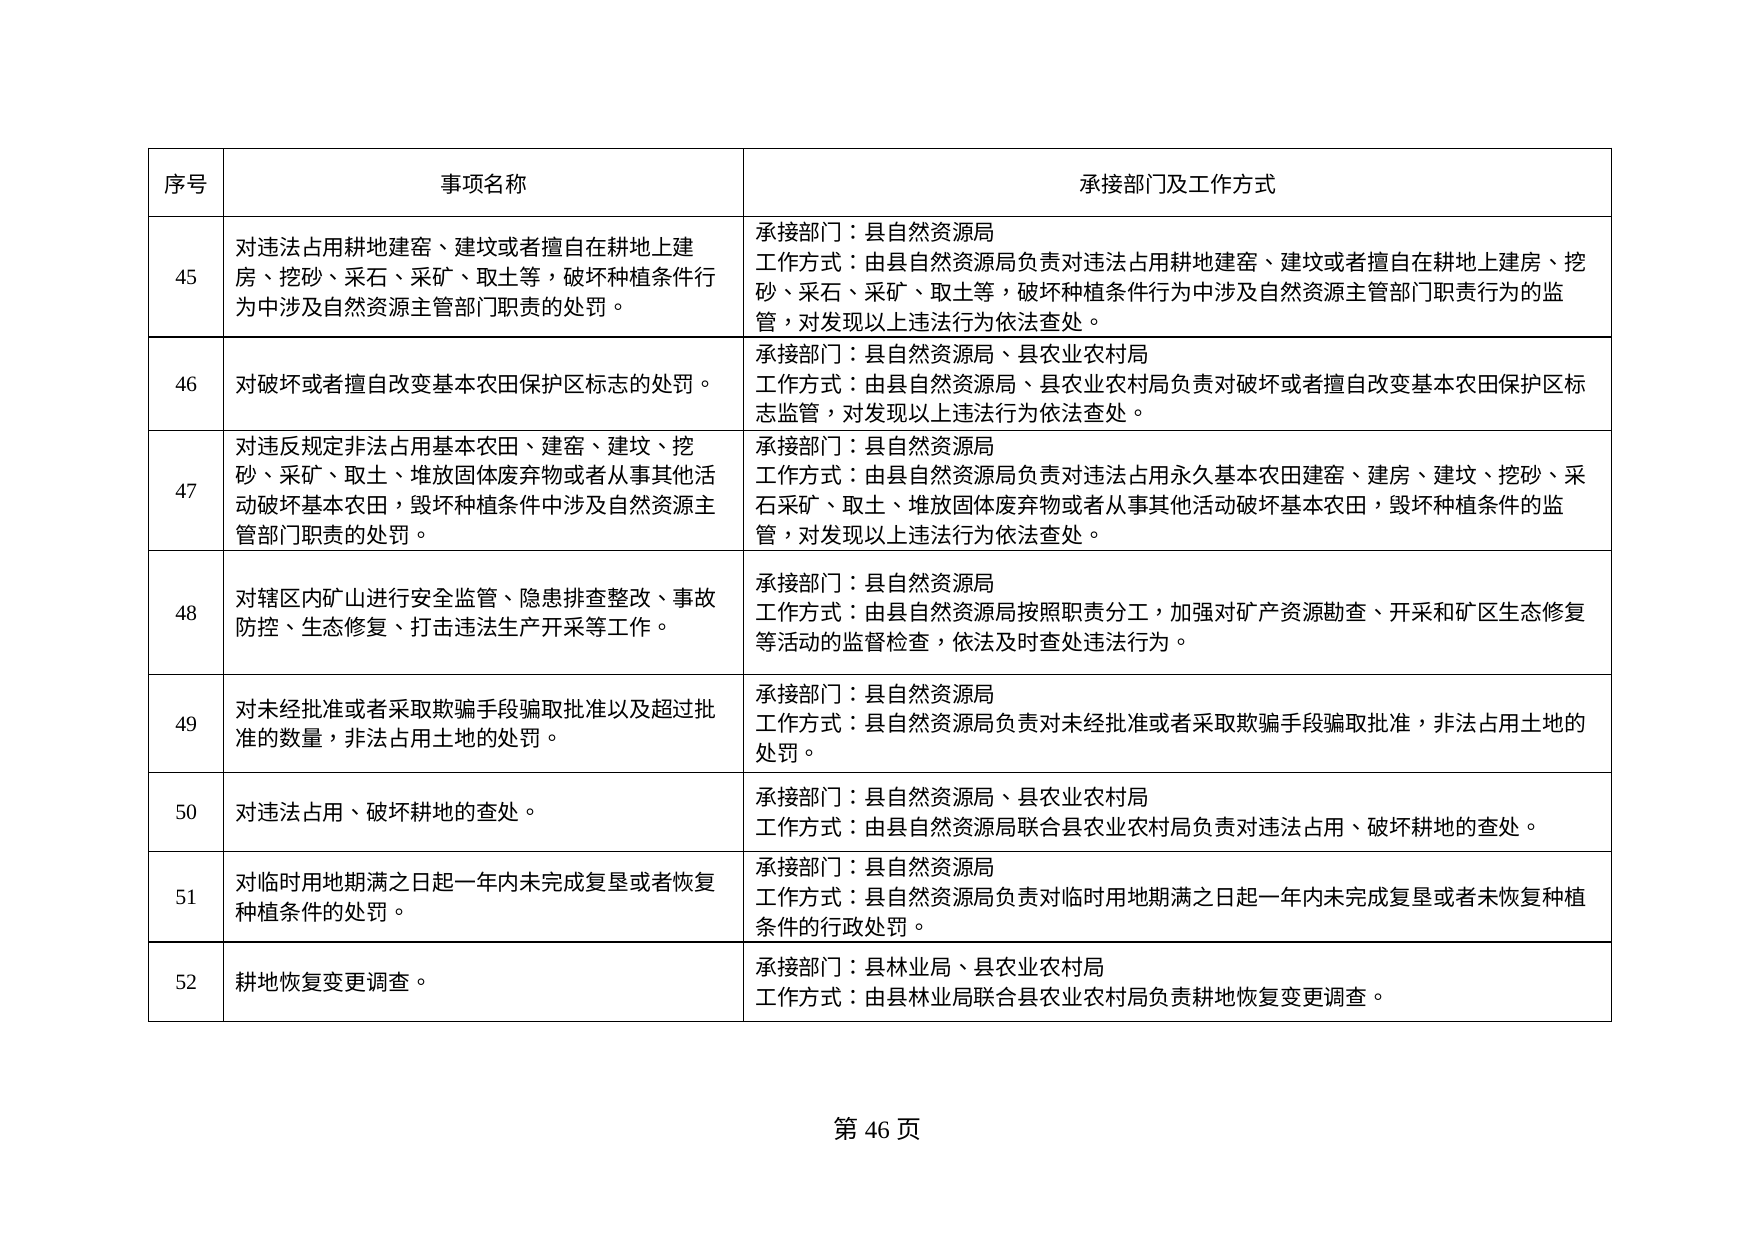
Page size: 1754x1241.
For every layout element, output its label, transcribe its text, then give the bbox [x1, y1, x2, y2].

table_header 承接部门及工作方式 [744, 149, 1611, 216]
table_cell 46 [149, 338, 223, 429]
table_cell 耕地恢复变更调查。 [224, 943, 743, 1021]
table_cell 承接部门：县林业局、县农业农村局 工作方式：由县林业局联合县农业农村局负责耕地恢复变更调查。 [744, 943, 1611, 1021]
table_cell 47 [149, 431, 223, 550]
table_cell 对违法占用、破坏耕地的查处。 [224, 773, 743, 851]
table_cell 对辖区内矿山进行安全监管、隐患排查整改、事故防控、生态修复、打击违法生产开采等工作。 [224, 551, 743, 674]
table_cell 对破坏或者擅自改变基本农田保护区标志的处罚。 [224, 338, 743, 429]
table_cell 承接部门：县自然资源局、县农业农村局 工作方式：由县自然资源局、县农业农村局负责对破坏或者擅自改变基本农田保护区标志监管，对发现以上违法行为依法查处。 [744, 338, 1611, 429]
table_cell 承接部门：县自然资源局 工作方式：县自然资源局负责对临时用地期满之日起一年内未完成复垦或者未恢复种植条件的行政处罚。 [744, 852, 1611, 941]
table_header 序号 [149, 149, 223, 216]
table_cell 48 [149, 551, 223, 674]
table_cell 承接部门：县自然资源局 工作方式：由县自然资源局负责对违法占用耕地建窑、建坟或者擅自在耕地上建房、挖砂、采石、采矿、取土等，破坏种植条件行为中涉及自然资源主管部门职责行为的监管，对发现以上违法行为依法查处。 [744, 217, 1611, 336]
table_cell 对违反规定非法占用基本农田、建窑、建坟、挖砂、采矿、取土、堆放固体废弃物或者从事其他活动破坏基本农田，毁坏种植条件中涉及自然资源主管部门职责的处罚。 [224, 431, 743, 550]
table_cell 承接部门：县自然资源局 工作方式：县自然资源局负责对未经批准或者采取欺骗手段骗取批准，非法占用土地的处罚。 [744, 675, 1611, 772]
table_cell 45 [149, 217, 223, 336]
table_cell 承接部门：县自然资源局 工作方式：由县自然资源局按照职责分工，加强对矿产资源勘查、开采和矿区生态修复等活动的监督检查，依法及时查处违法行为。 [744, 551, 1611, 674]
table_cell 承接部门：县自然资源局、县农业农村局 工作方式：由县自然资源局联合县农业农村局负责对违法占用、破坏耕地的查处。 [744, 773, 1611, 851]
table_cell 对违法占用耕地建窑、建坟或者擅自在耕地上建房、挖砂、采石、采矿、取土等，破坏种植条件行为中涉及自然资源主管部门职责的处罚。 [224, 217, 743, 336]
table_cell 51 [149, 852, 223, 941]
table_cell 对未经批准或者采取欺骗手段骗取批准以及超过批准的数量，非法占用土地的处罚。 [224, 675, 743, 772]
table_header 事项名称 [224, 149, 743, 216]
table_cell 49 [149, 675, 223, 772]
table_cell 承接部门：县自然资源局 工作方式：由县自然资源局负责对违法占用永久基本农田建窑、建房、建坟、挖砂、采石采矿、取土、堆放固体废弃物或者从事其他活动破坏基本农田，毁坏种植条件的监管，对发现以上违法行为依法查处。 [744, 431, 1611, 550]
table_cell 对临时用地期满之日起一年内未完成复垦或者恢复种植条件的处罚。 [224, 852, 743, 941]
table_cell 50 [149, 773, 223, 851]
table_cell 52 [149, 943, 223, 1021]
